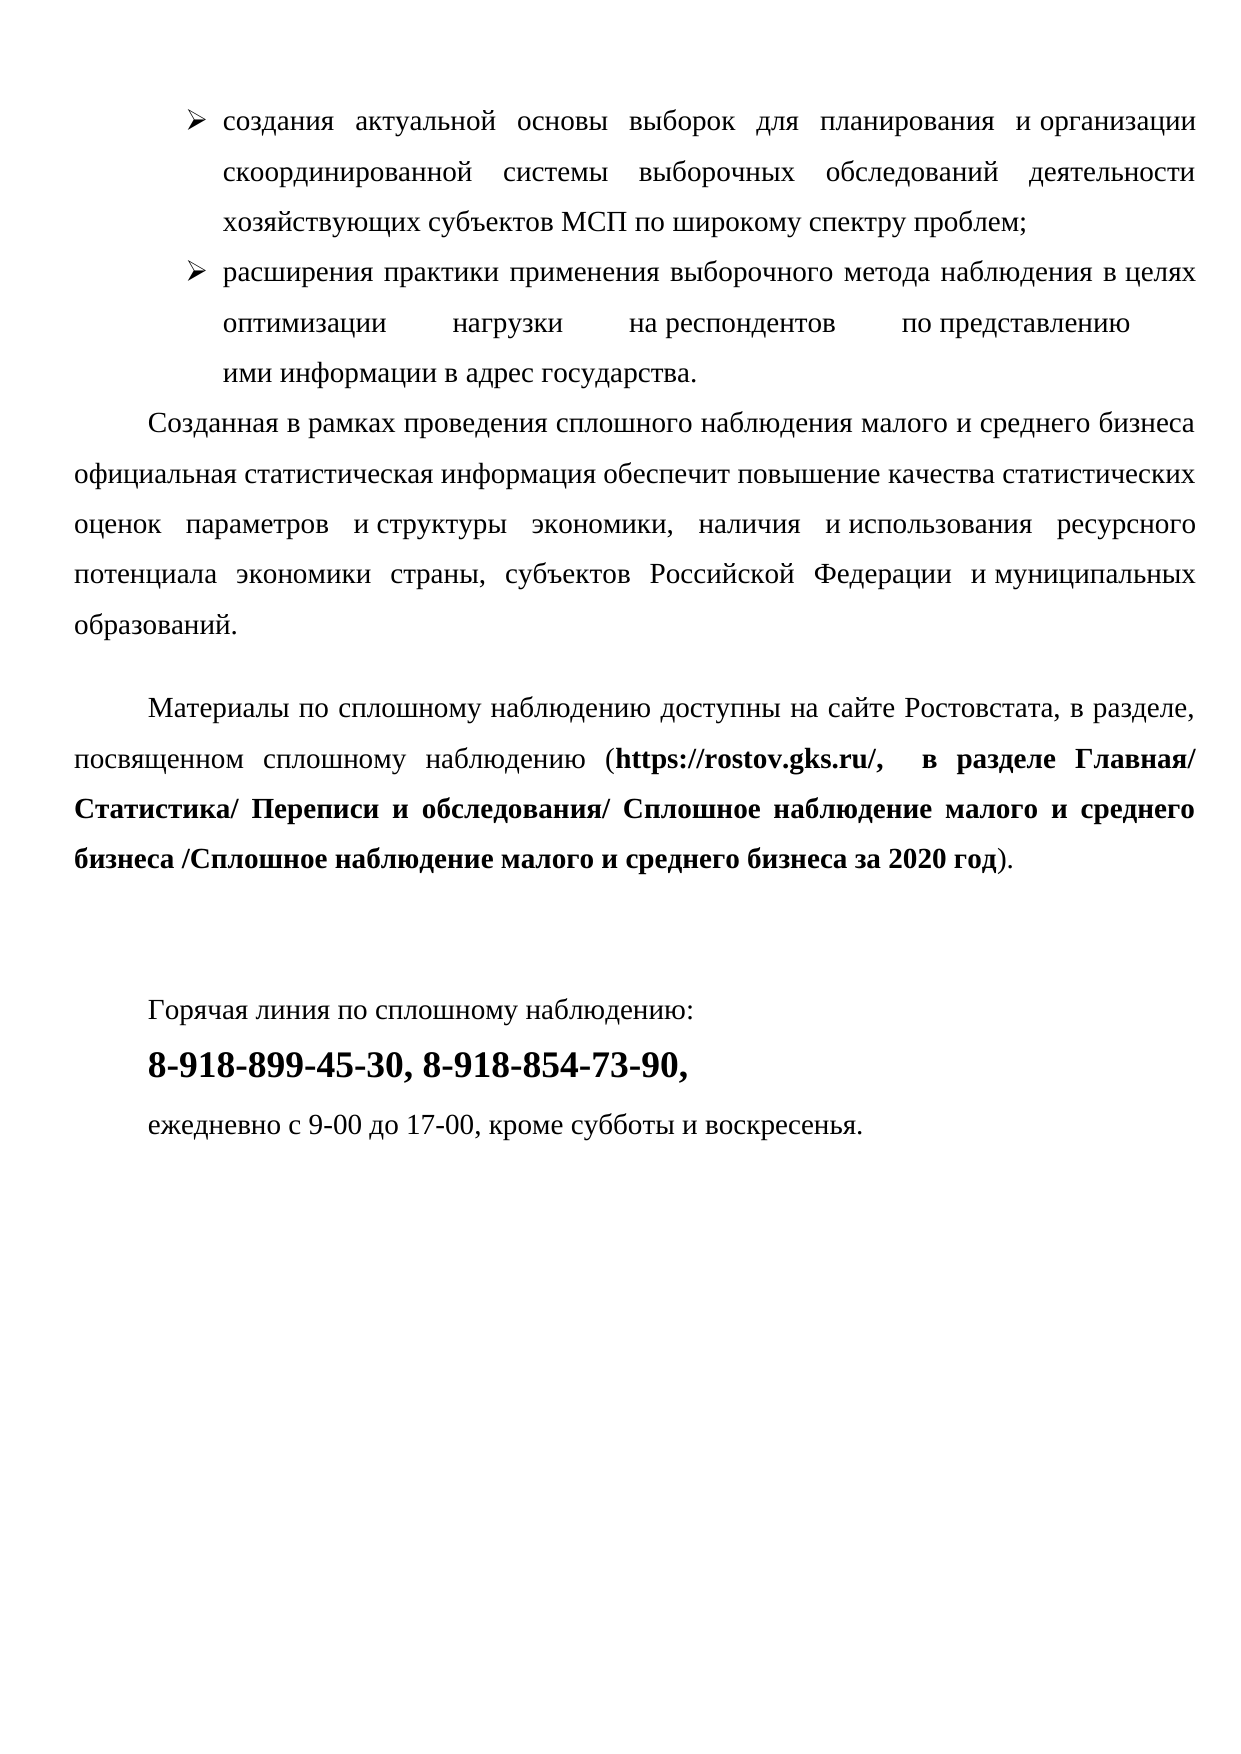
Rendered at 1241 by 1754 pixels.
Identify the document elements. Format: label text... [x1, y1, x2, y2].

text Горячая линия по сплошному наблюдению: [74, 992, 1196, 1026]
text ежедневно с 9-00 до 17-00, кроме субботы и воскресенья. [74, 1107, 1196, 1141]
text Созданная в рамках проведения сплошного наблюдения малого и среднего бизнеса официальная статистическая информация обеспечит повышение качества статистических оценок параметров и структуры экономики, наличия и использования ресурсного потенциала экономики страны, субъектов Российской Федерации и муниципальных образований. [74, 406, 1196, 640]
list расширения практики применения выборочного метода наблюдения в целях оптимизации нагрузки на респондентов по представлению ими информации в адрес государства. [185, 254, 1196, 389]
text Материалы по сплошному наблюдению доступны на сайте Ростовстата, в разделе, посвященном сплошному наблюдению (https://rostov.gks.ru/, в разделе Главная/ Статистика/ Переписи и обследования/ Сплошное наблюдение малого и среднего бизнеса /Сплошное наблюдение малого и среднего бизнеса за 2020 год). [74, 691, 1196, 875]
list создания актуальной основы выборок для планирования и организации скоординированной системы выборочных обследований деятельности хозяйствующих субъектов МСП по широкому спектру проблем; [185, 103, 1196, 238]
text 8-918-899-45-30, 8-918-854-73-90, [74, 1043, 1196, 1086]
